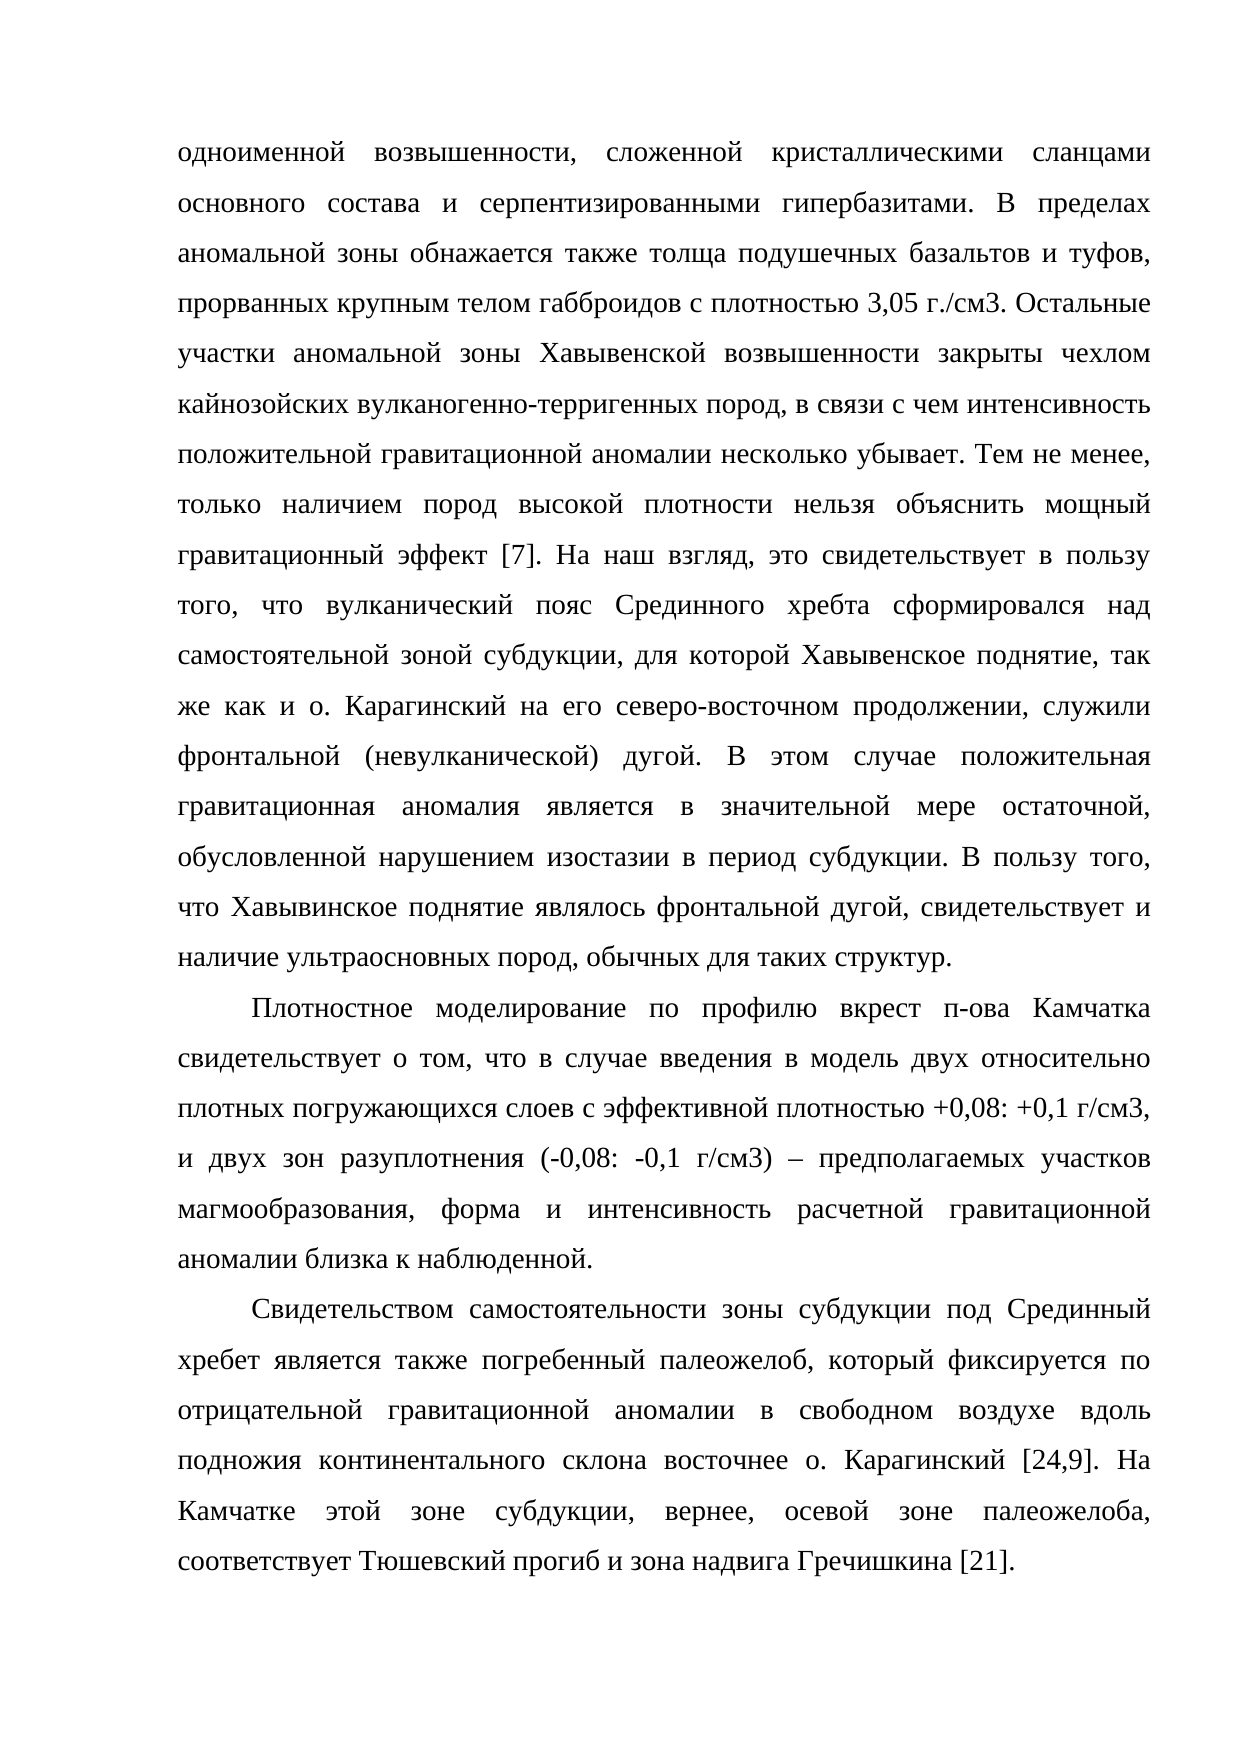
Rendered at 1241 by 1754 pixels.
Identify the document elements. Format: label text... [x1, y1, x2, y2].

text Свидетельством самостоятельности зоны субдукции под Срединный хребет является также погребенный палеожелоб, который фиксируется по отрицательной гравитационной аномалии в свободном воздухе вдоль подножия континентального склона восточнее о. Карагинский [24,9]. На Камчатке этой зоне субдукции, вернее, осевой зоне палеожелоба, соответствует Тюшевский прогиб и зона надвига Гречишкина [21]. [177, 1292, 1152, 1577]
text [177, 134, 1152, 973]
text Плотностное моделирование по профилю вкрест п-ова Камчатка свидетельствует о том, что в случае введения в модель двух относительно плотных погружающихся слоев с эффективной плотностью +0,08: +0,1 г/см3, и двух зон разуплотнения (-0,08: -0,1 г/см3) – предполагаемых участков магмообразования, форма и интенсивность расчетной гравитационной аномалии близка к наблюденной. [177, 990, 1152, 1275]
